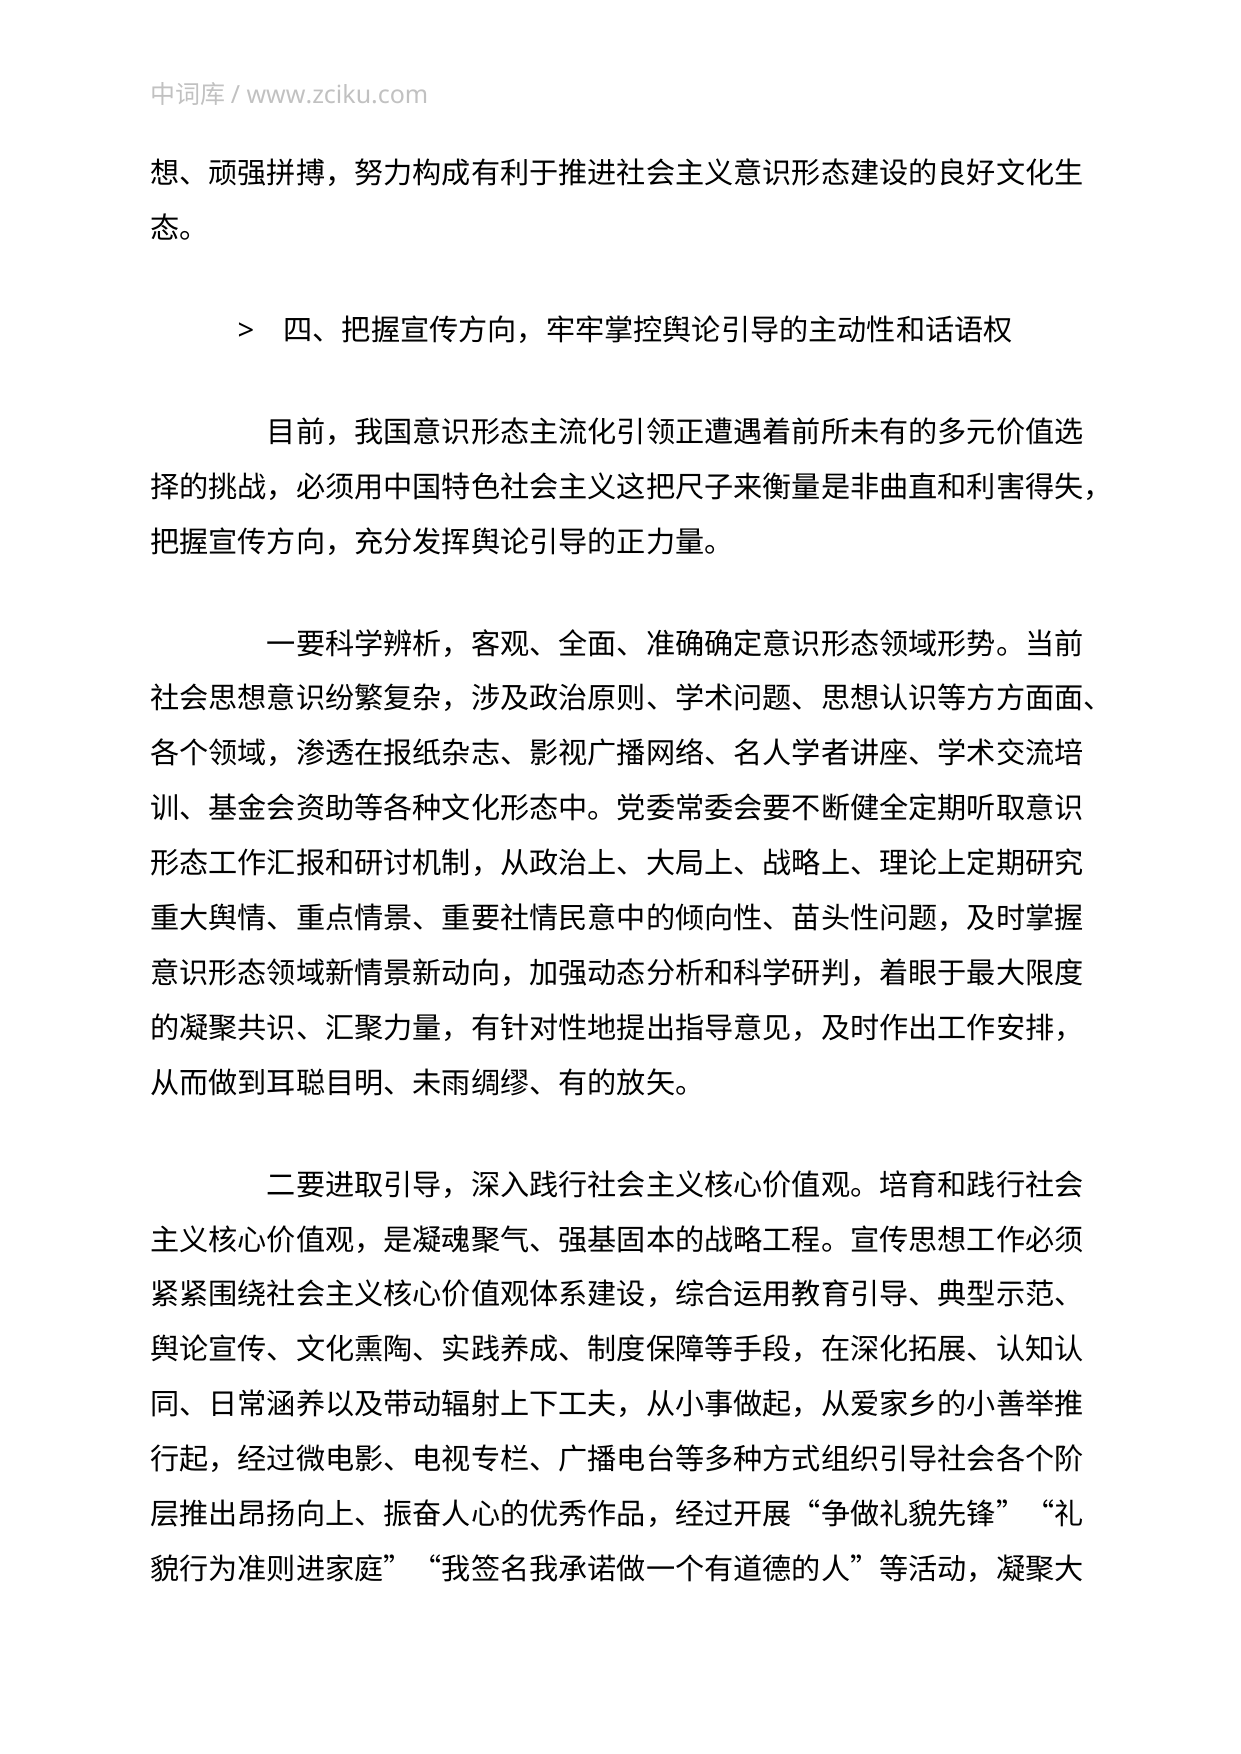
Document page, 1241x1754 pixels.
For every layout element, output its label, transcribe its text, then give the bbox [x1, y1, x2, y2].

text > 四、把握宣传方向，牢牢掌控舆论引导的主动性和话语权 [150, 307, 1090, 349]
text 目前，我国意识形态主流化引领正遭遇着前所未有的多元价值选择的挑战，必须用中国特色社会主义这把尺子来衡量是非曲直和利害得失，把握宣传方向，充分发挥舆论引导的正力量。 [150, 409, 1090, 561]
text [150, 150, 1090, 247]
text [150, 1161, 1090, 1588]
text 一要科学辨析，客观、全面、准确确定意识形态领域形势。当前社会思想意识纷繁复杂，涉及政治原则、学术问题、思想认识等方方面面、各个领域，渗透在报纸杂志、影视广播网络、名人学者讲座、学术交流培训、基金会资助等各种文化形态中。党委常委会要不断健全定期听取意识形态工作汇报和研讨机制，从政治上、大局上、战略上、理论上定期研究重大舆情、重点情景、重要社情民意中的倾向性、苗头性问题，及时掌握意识形态领域新情景新动向，加强动态分析和科学研判，着眼于最大限度的凝聚共识、汇聚力量，有针对性地提出指导意见，及时作出工作安排，从而做到耳聪目明、未雨绸缪、有的放矢。 [150, 620, 1090, 1102]
